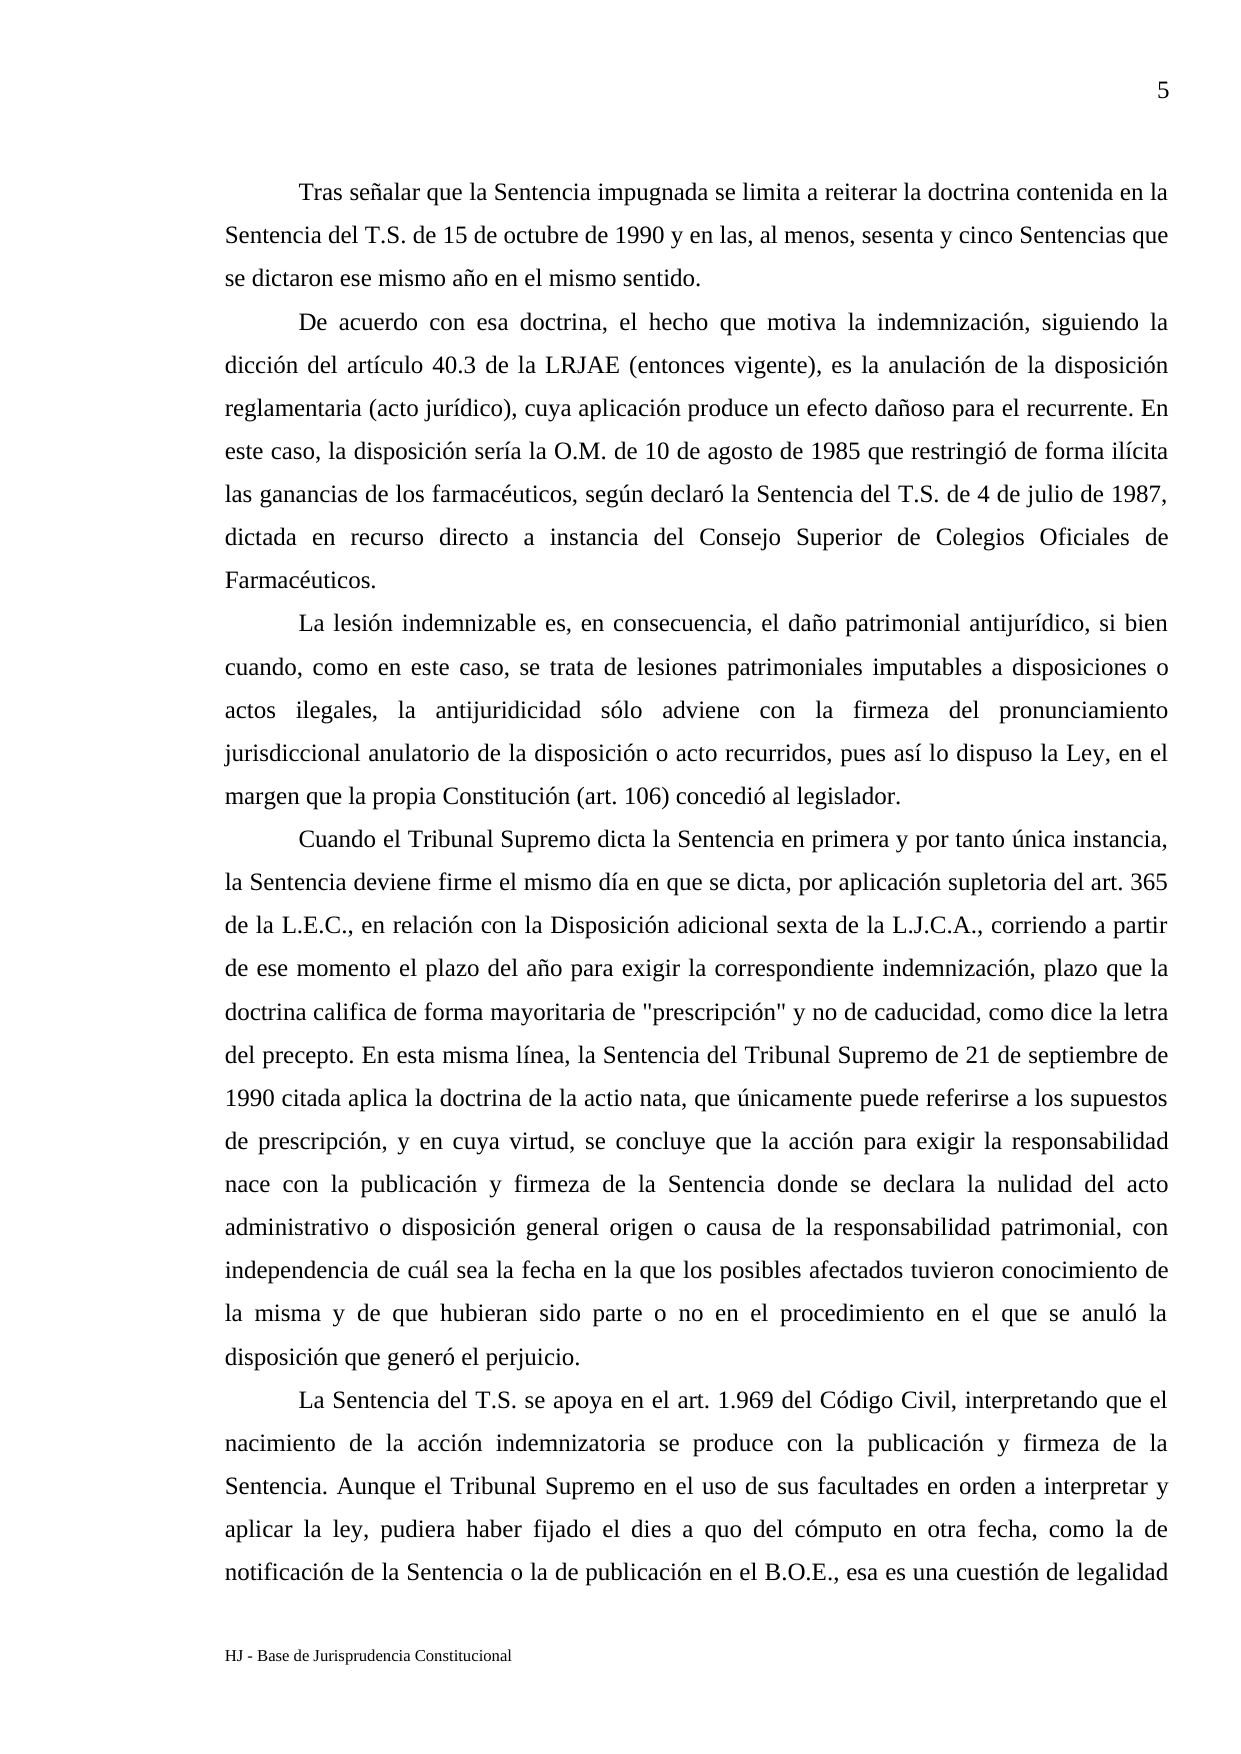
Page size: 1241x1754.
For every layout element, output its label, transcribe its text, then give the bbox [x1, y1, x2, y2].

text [224, 1385, 1169, 1586]
text Cuando el Tribunal Supremo dicta la Sentencia en primera y por tanto única instancia, la Sentencia deviene firme el mismo día en que se dicta, por aplicación supletoria del art. 365 de la L.E.C., en relación con la Disposición adicional sexta de la L.J.C.A., corriendo a partir de ese momento el plazo del año para exigir la correspondiente indemnización, plazo que la doctrina califica de forma mayoritaria de "prescripción" y no de caducidad, como dice la letra del precepto. En esta misma línea, la Sentencia del Tribunal Supremo de 21 de septiembre de 1990 citada aplica la doctrina de la actio nata, que únicamente puede referirse a los supuestos de prescripción, y en cuya virtud, se concluye que la acción para exigir la responsabilidad nace con la publicación y firmeza de la Sentencia donde se declara la nulidad del acto administrativo o disposición general origen o causa de la responsabilidad patrimonial, con independencia de cuál sea la fecha en la que los posibles afectados tuvieron conocimiento de la misma y de que hubieran sido parte o no en el procedimiento en el que se anuló la disposición que generó el perjuicio. [224, 824, 1169, 1370]
text De acuerdo con esa doctrina, el hecho que motiva la indemnización, siguiendo la dicción del artículo 40.3 de la LRJAE (entonces vigente), es la anulación de la disposición reglamentaria (acto jurídico), cuya aplicación produce un efecto dañoso para el recurrente. En este caso, la disposición sería la O.M. de 10 de agosto de 1985 que restringió de forma ilícita las ganancias de los farmacéuticos, según declaró la Sentencia del T.S. de 4 de julio de 1987, dictada en recurso directo a instancia del Consejo Superior de Colegios Oficiales de Farmacéuticos. [224, 307, 1169, 594]
text La lesión indemnizable es, en consecuencia, el daño patrimonial antijurídico, si bien cuando, como en este caso, se trata de lesiones patrimoniales imputables a disposiciones o actos ilegales, la antijuridicidad sólo adviene con la firmeza del pronunciamiento jurisdiccional anulatorio de la disposición o acto recurridos, pues así lo dispuso la Ley, en el margen que la propia Constitución (art. 106) concedió al legislador. [224, 608, 1169, 810]
text Tras señalar que la Sentencia impugnada se limita a reiterar la doctrina contenida en la Sentencia del T.S. de 15 de octubre de 1990 y en las, al menos, sesenta y cinco Sentencias que se dictaron ese mismo año en el mismo sentido. [224, 177, 1169, 292]
